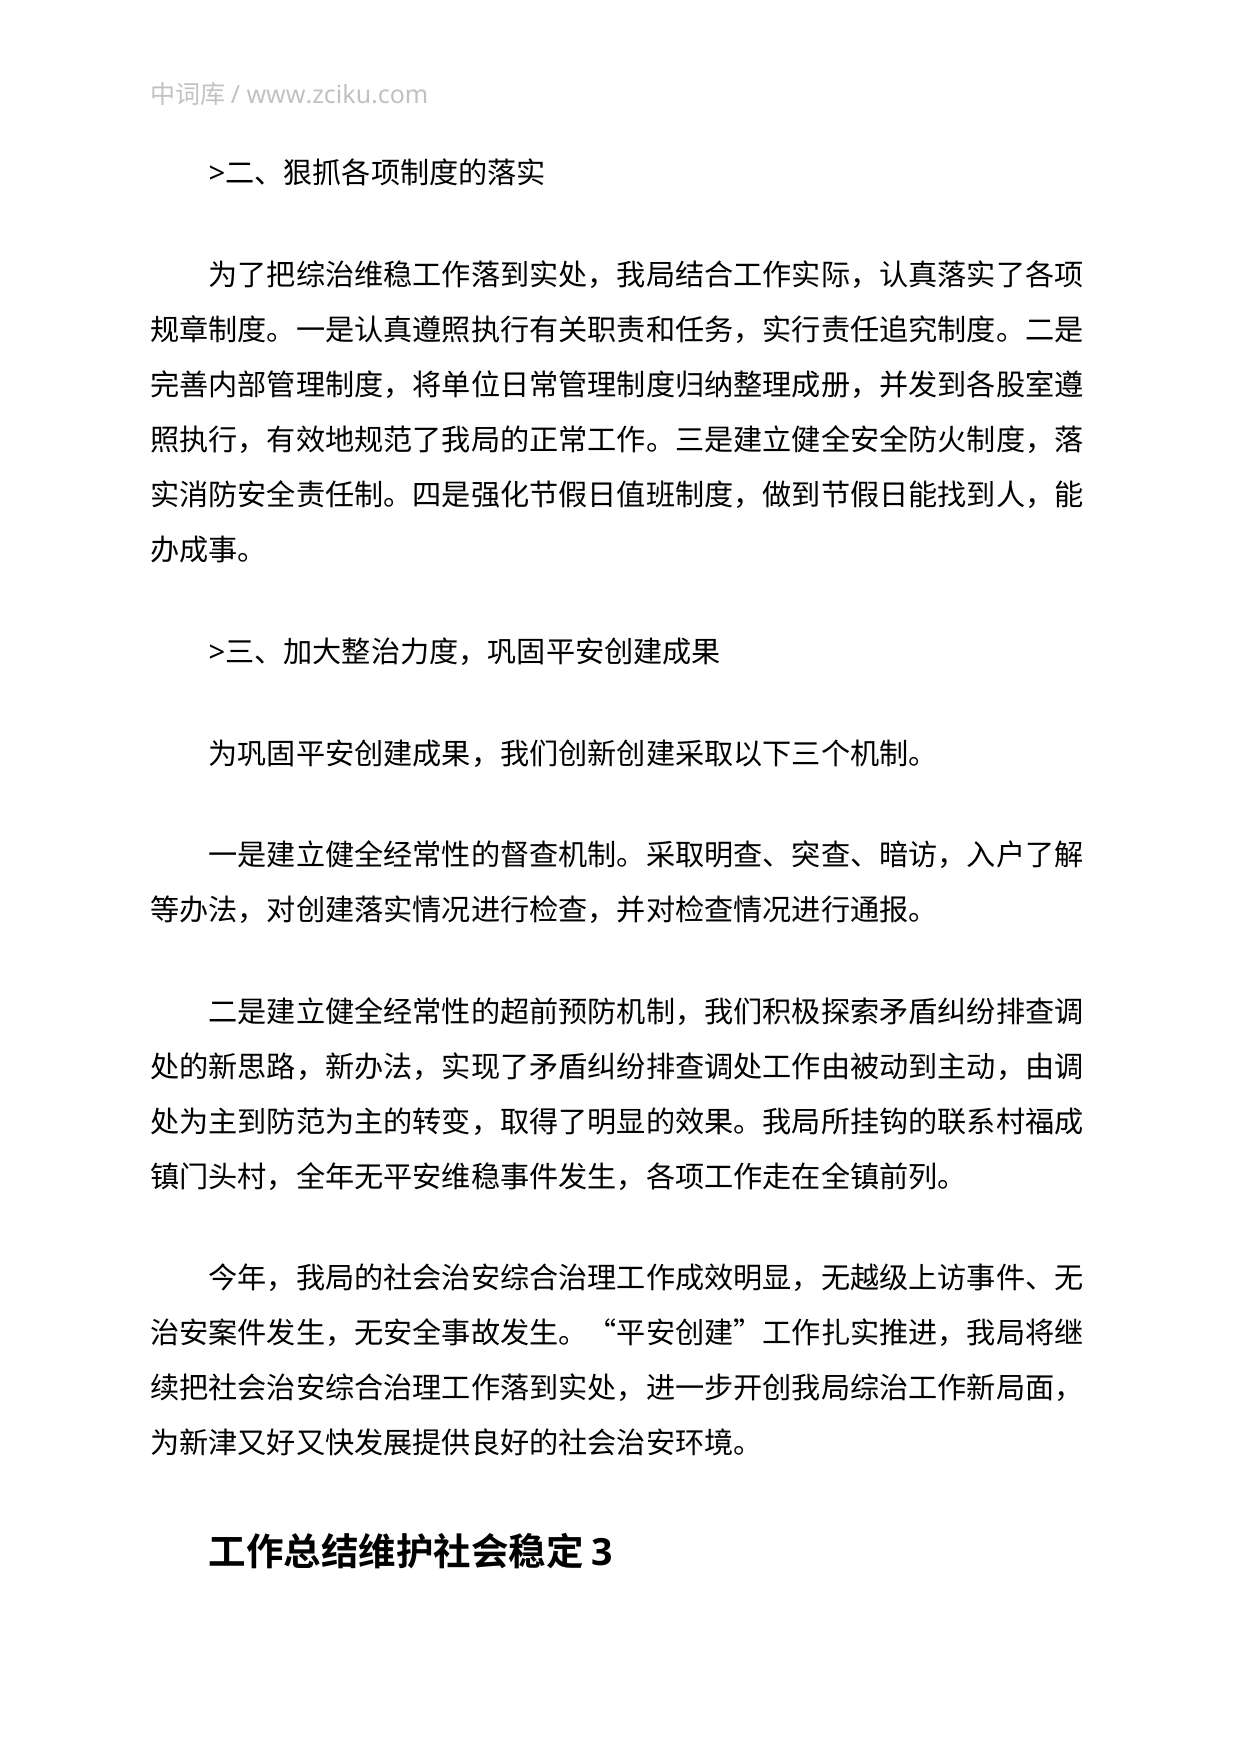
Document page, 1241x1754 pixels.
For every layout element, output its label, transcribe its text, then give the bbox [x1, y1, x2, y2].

text >二、狠抓各项制度的落实 [150, 150, 1090, 192]
text 为巩固平安创建成果，我们创新创建采取以下三个机制。 [150, 730, 1090, 772]
text 为了把综治维稳工作落到实处，我局结合工作实际，认真落实了各项规章制度。一是认真遵照执行有关职责和任务，实行责任追究制度。二是完善内部管理制度，将单位日常管理制度归纳整理成册，并发到各股室遵照执行，有效地规范了我局的正常工作。三是建立健全安全防火制度，落实消防安全责任制。四是强化节假日值班制度，做到节假日能找到人，能办成事。 [150, 252, 1090, 569]
text 二是建立健全经常性的超前预防机制，我们积极探索矛盾纠纷排查调处的新思路，新办法，实现了矛盾纠纷排查调处工作由被动到主动，由调处为主到防范为主的转变，取得了明显的效果。我局所挂钩的联系村福成镇门头村，全年无平安维稳事件发生，各项工作走在全镇前列。 [150, 989, 1090, 1196]
text 一是建立健全经常性的督查机制。采取明查、突查、暗访，入户了解等办法，对创建落实情况进行检查，并对检查情况进行通报。 [150, 832, 1090, 929]
text 工作总结维护社会稳定3 [150, 1522, 1090, 1576]
text >三、加大整治力度，巩固平安创建成果 [150, 628, 1090, 671]
text 今年，我局的社会治安综合治理工作成效明显，无越级上访事件、无治安案件发生，无安全事故发生。“平安创建”工作扎实推进，我局将继续把社会治安综合治理工作落到实处，进一步开创我局综治工作新局面，为新津又好又快发展提供良好的社会治安环境。 [150, 1255, 1090, 1462]
